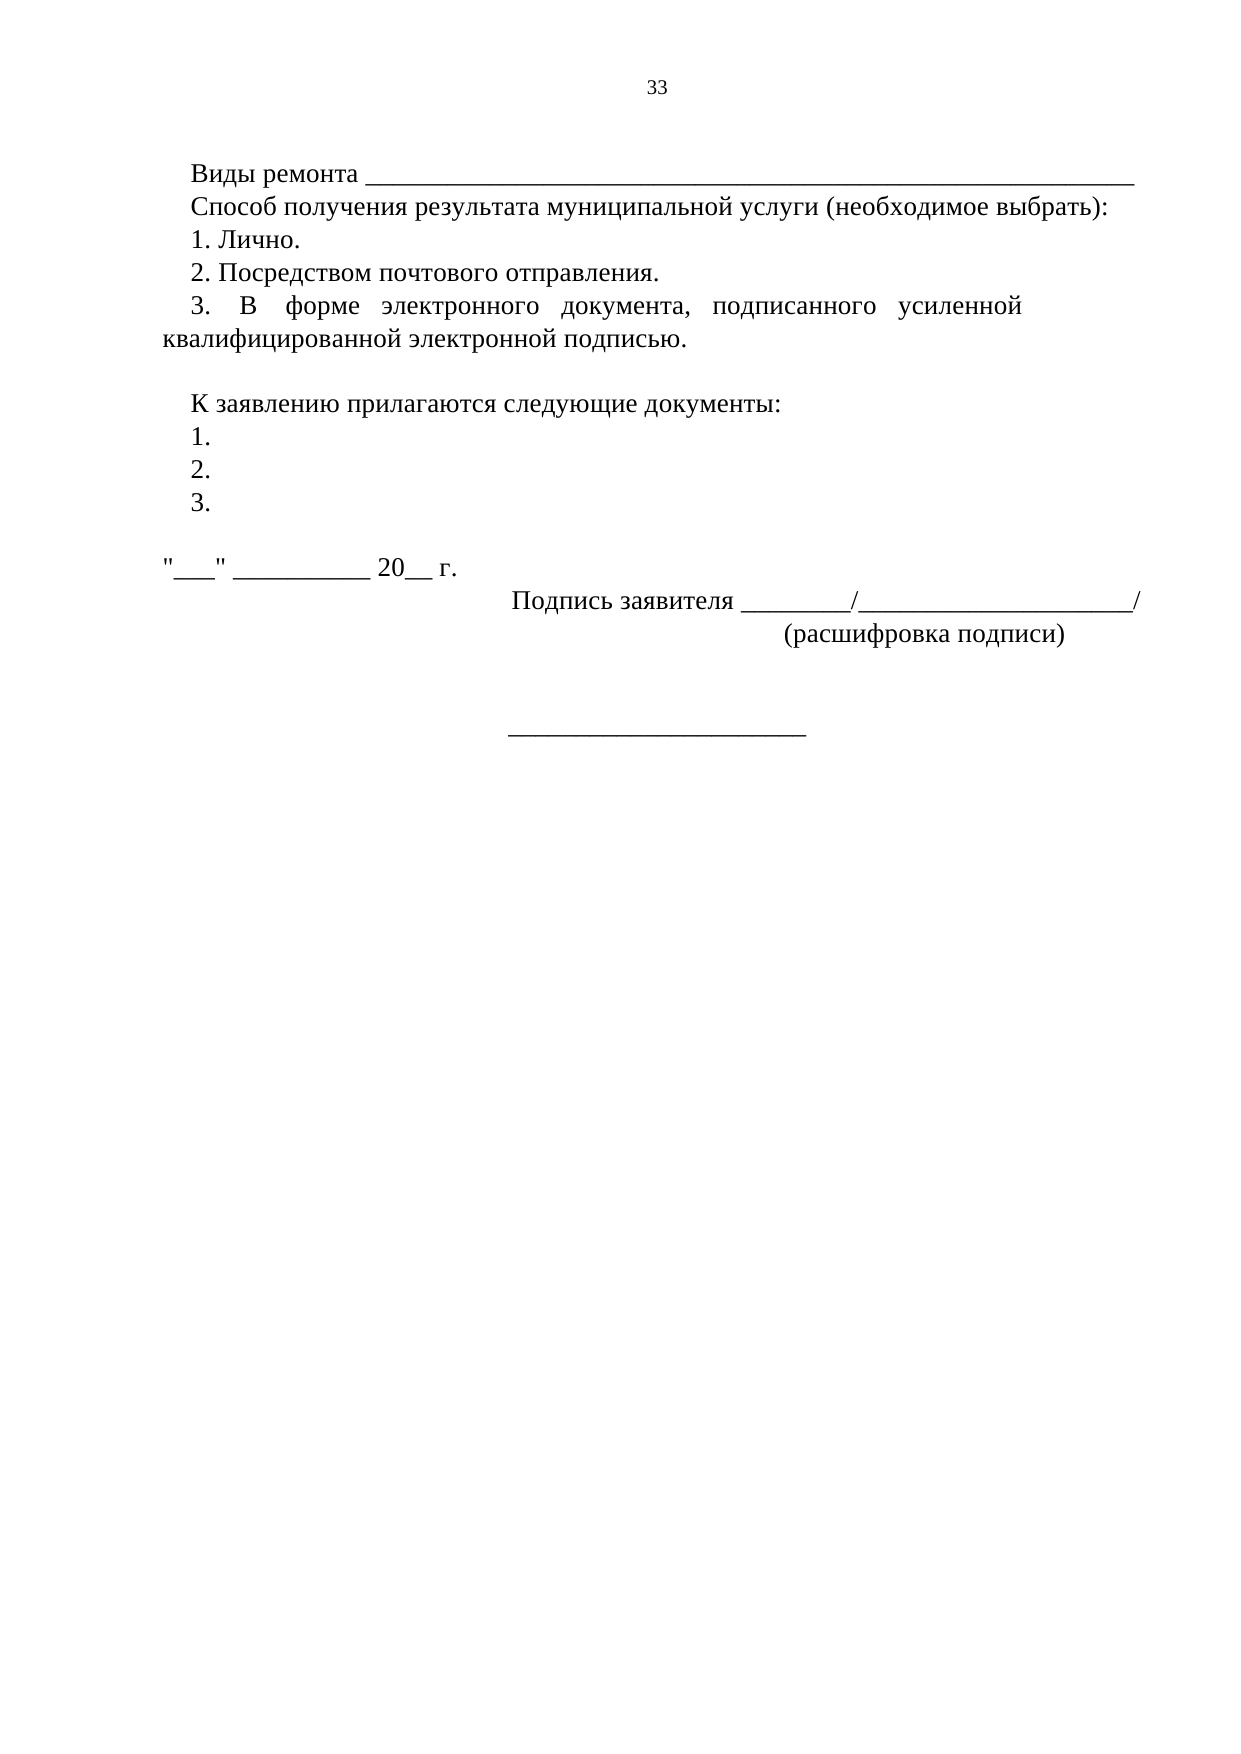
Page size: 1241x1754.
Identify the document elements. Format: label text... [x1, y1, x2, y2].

text "___" __________ 20__ г. [162, 517, 1152, 582]
text 1. Лично. [162, 222, 1152, 254]
text ______________________ [162, 708, 1152, 739]
text (расшифровка подписи) [162, 615, 1152, 648]
text Способ получения результата муниципальной услуги (необходимое выбрать): [162, 189, 1152, 222]
text К заявлению прилагаются следующие документы: [162, 353, 1152, 418]
text 2. Посредством почтового отправления. [162, 254, 1152, 287]
text 2. [162, 451, 1152, 484]
text 3. В форме электронного документа, подписанного усиленной [162, 287, 1152, 320]
text Виды ремонта ________________________________________________________ [162, 123, 1152, 189]
text 3. [162, 484, 1152, 517]
text квалифицированной электронной подписью. [162, 320, 1152, 353]
text Подпись заявителя ________/____________________/ [162, 582, 1152, 615]
text 1. [162, 418, 1152, 451]
